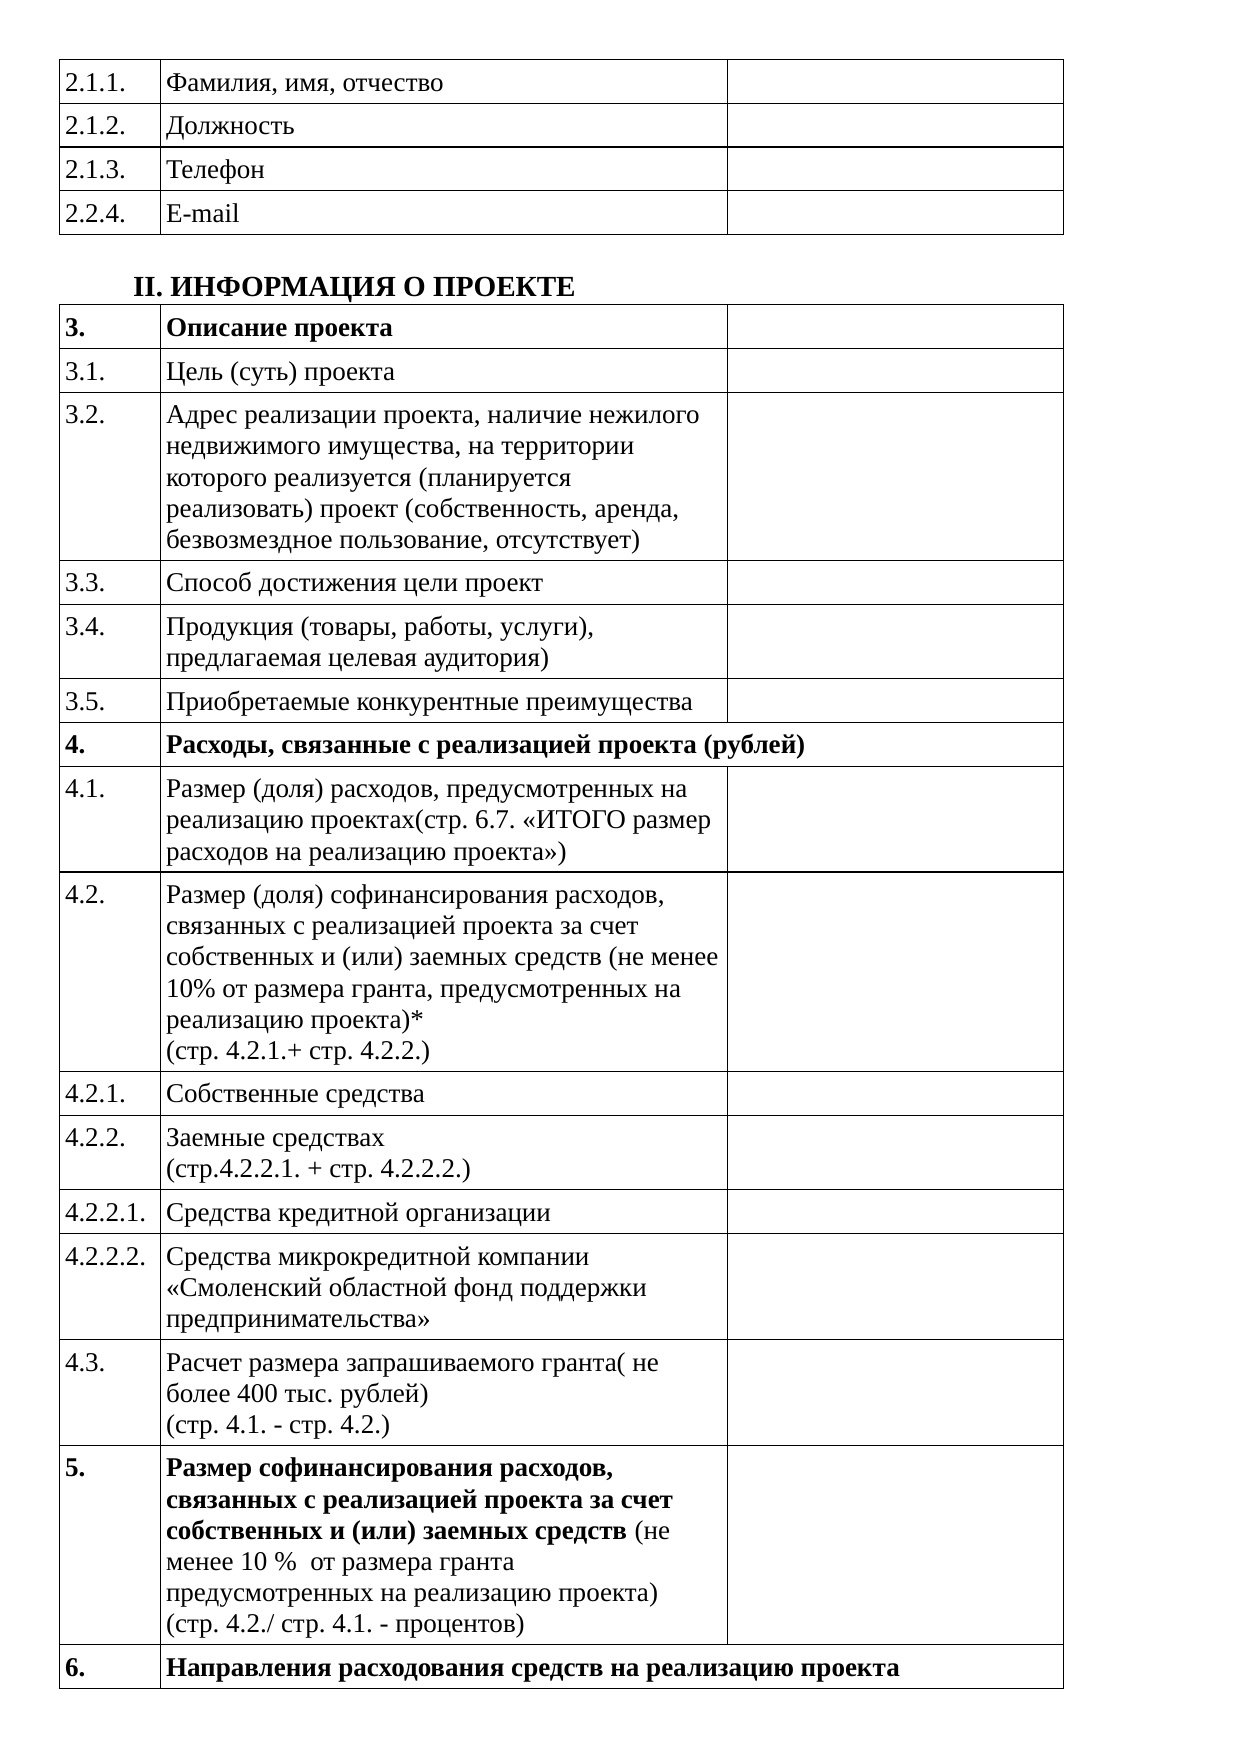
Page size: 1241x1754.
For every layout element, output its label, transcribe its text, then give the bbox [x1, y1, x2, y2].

table_cell Средства кредитной организации [161, 1190, 727, 1233]
table_cell [728, 60, 1063, 103]
table_cell 2.2.4. [60, 191, 160, 234]
table_cell Телефон [161, 148, 727, 190]
table_cell Средства микрокредитной компании «Смоленский областной фонд поддержки предпринимательства» [161, 1234, 727, 1339]
table_cell [728, 191, 1063, 234]
table_cell 2.1.3. [60, 148, 160, 190]
table_cell 4.2. [60, 873, 160, 1071]
table_cell Расходы, связанные с реализацией проекта (рублей) [161, 723, 1063, 766]
table_cell [728, 1190, 1063, 1233]
table_cell Способ достижения цели проект [161, 561, 727, 603]
table_cell [728, 104, 1063, 146]
text II. ИНФОРМАЦИЯ О ПРОЕКТЕ [133, 269, 1063, 303]
table_cell 4.2.2. [60, 1116, 160, 1189]
table_cell 6. [60, 1645, 160, 1688]
table_cell Размер (доля) расходов, предусмотренных на реализацию проектах(стр. 6.7. «ИТОГО размер расходов на реализацию проекта») [161, 767, 727, 871]
table_cell 4.2.2.1. [60, 1190, 160, 1233]
table_cell [728, 1072, 1063, 1114]
table_cell [728, 1234, 1063, 1339]
table_cell 2.1.2. [60, 104, 160, 146]
table_cell Должность [161, 104, 727, 146]
table_cell 3.2. [60, 393, 160, 560]
table_cell 2.1.1. [60, 60, 160, 103]
table_header Описание проекта [161, 305, 727, 348]
table_cell [728, 679, 1063, 722]
table_cell Приобретаемые конкурентные преимущества [161, 679, 727, 722]
table_cell 3.5. [60, 679, 160, 722]
table_cell 4.3. [60, 1340, 160, 1445]
table_cell Расчет размера запрашиваемого гранта( не более 400 тыс. рублей) (стр. 4.1. - стр. 4.2.) [161, 1340, 727, 1445]
table_cell [728, 1340, 1063, 1445]
table_cell E-mail [161, 191, 727, 234]
table_cell [728, 605, 1063, 678]
table_cell [728, 148, 1063, 190]
table_cell Направления расходования средств на реализацию проекта [161, 1645, 1063, 1688]
table_cell Размер (доля) софинансирования расходов, связанных с реализацией проекта за счет собственных и (или) заемных средств (не менее 10% от размера гранта, предусмотренных на реализацию проекта)* (стр. 4.2.1.+ стр. 4.2.2.) [161, 873, 727, 1071]
table_cell Фамилия, имя, отчество [161, 60, 727, 103]
table_cell 3.1. [60, 349, 160, 392]
table_cell 4.1. [60, 767, 160, 871]
table_cell [728, 1446, 1063, 1644]
table_cell Собственные средства [161, 1072, 727, 1114]
table_cell 3.4. [60, 605, 160, 678]
table_header 3. [60, 305, 160, 348]
table_cell Заемные средствах (стр.4.2.2.1. + стр. 4.2.2.2.) [161, 1116, 727, 1189]
table_cell 5. [60, 1446, 160, 1644]
table_cell Адрес реализации проекта, наличие нежилого недвижимого имущества, на территории которого реализуется (планируется реализовать) проект (собственность, аренда, безвозмездное пользование, отсутствует) [161, 393, 727, 560]
table_cell Цель (суть) проекта [161, 349, 727, 392]
table_cell Продукция (товары, работы, услуги), предлагаемая целевая аудитория) [161, 605, 727, 678]
table_cell Размер софинансирования расходов, связанных с реализацией проекта за счет собственных и (или) заемных средств (не менее 10 % от размера гранта предусмотренных на реализацию проекта) (стр. 4.2./ стр. 4.1. - процентов) [161, 1446, 727, 1644]
table_cell [728, 767, 1063, 871]
table_cell [728, 873, 1063, 1071]
table_cell [728, 1116, 1063, 1189]
table_cell [728, 561, 1063, 603]
table_cell [728, 393, 1063, 560]
table_header [728, 305, 1063, 348]
table_cell 3.3. [60, 561, 160, 603]
table_cell 4.2.1. [60, 1072, 160, 1114]
table_cell 4. [60, 723, 160, 766]
table_cell 4.2.2.2. [60, 1234, 160, 1339]
table_cell [728, 349, 1063, 392]
